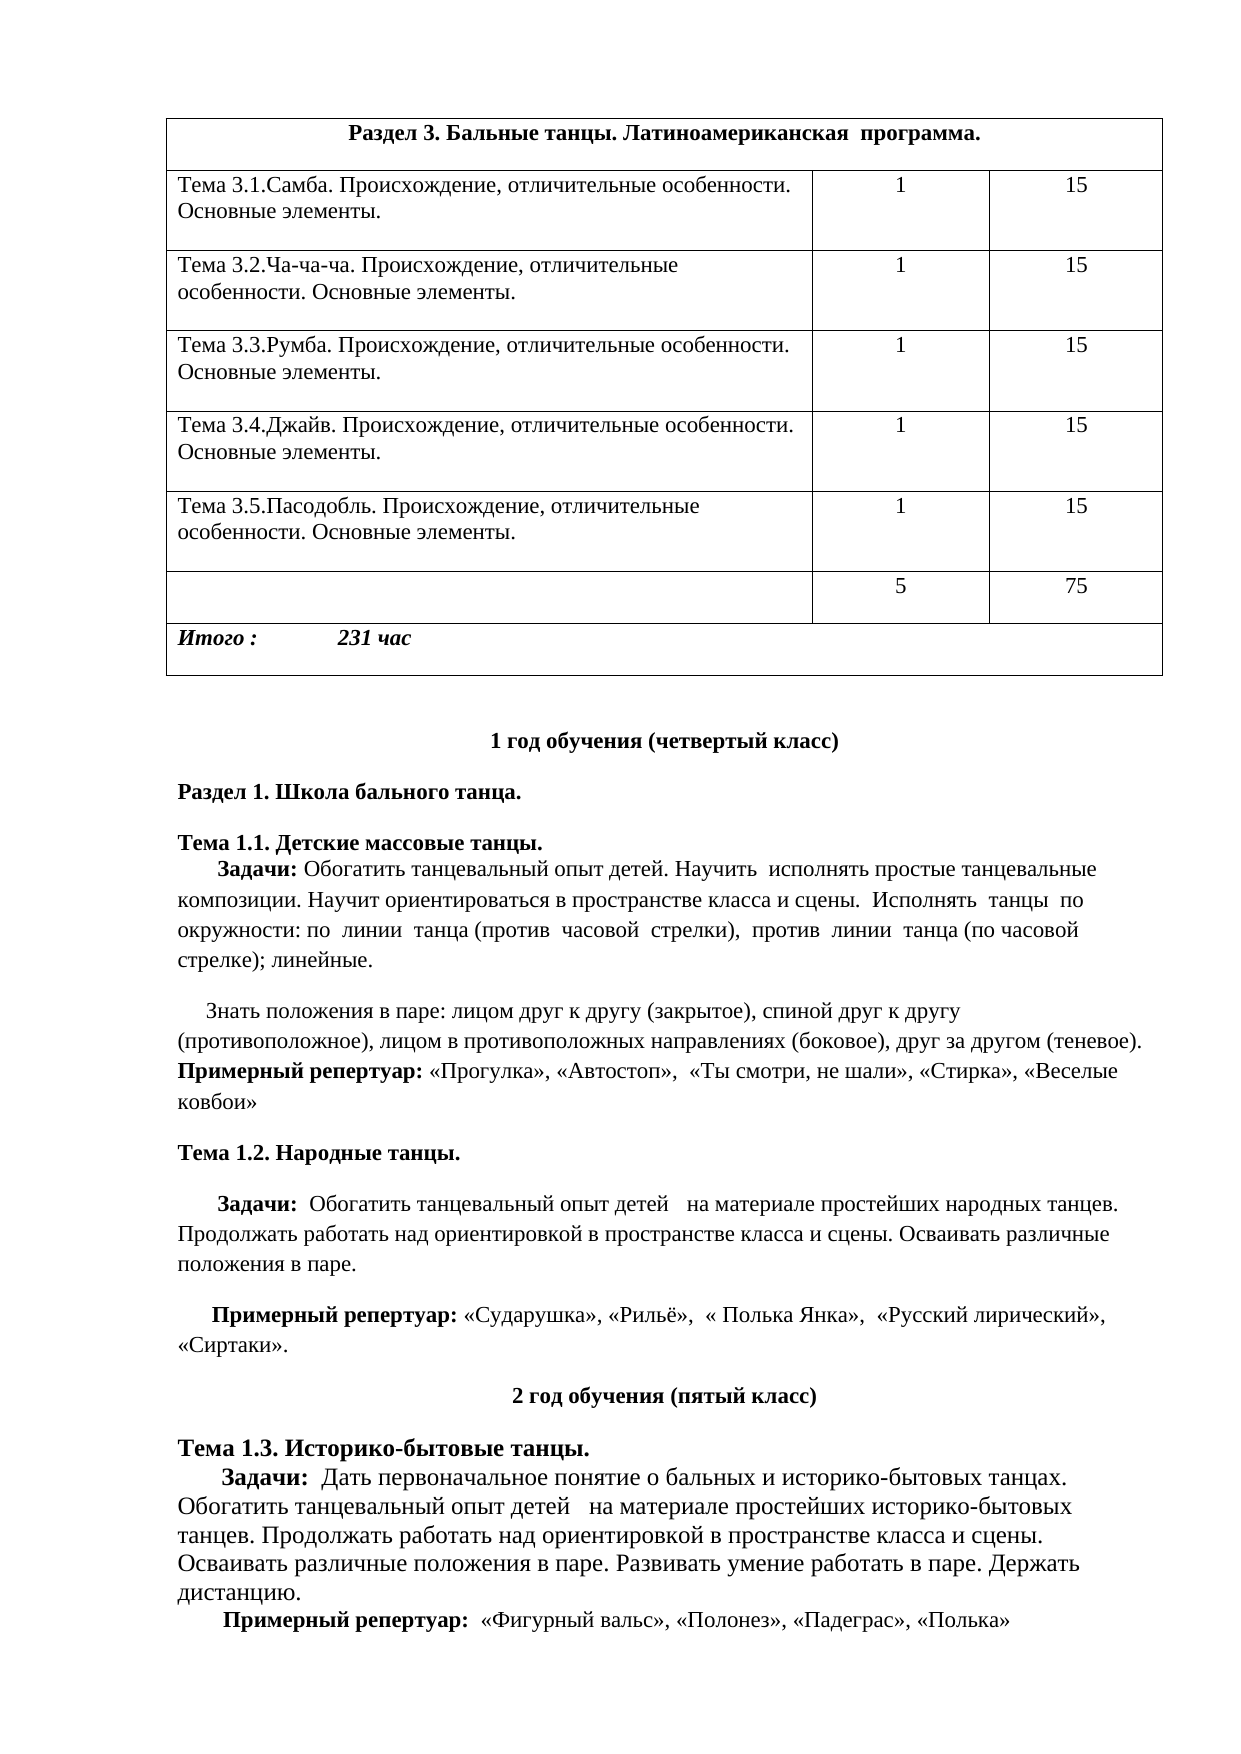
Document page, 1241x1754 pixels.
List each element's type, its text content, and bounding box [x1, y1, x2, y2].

table_cell 1 [813, 331, 989, 411]
text Задачи: Обогатить танцевальный опыт детей на материале простейших народных танцев. Продолжать работать над ориентировкой в пространстве класса и сцены. Осваивать различные положения в паре. [177, 1190, 1152, 1277]
text Тема 1.3. Историко-бытовые танцы. [177, 1433, 1152, 1462]
text 2 год обучения (пятый класс) [177, 1382, 1152, 1409]
table_cell Тема 3.4.Джайв. Происхождение, отличительные особенности. Основные элементы. [167, 412, 812, 491]
table_cell 1 [813, 171, 989, 250]
table_cell 15 [990, 171, 1162, 250]
table_cell 15 [990, 412, 1162, 491]
table_cell 5 [813, 572, 989, 623]
table_cell 15 [990, 331, 1162, 411]
table_cell Тема 3.3.Румба. Происхождение, отличительные особенности. Основные элементы. [167, 331, 812, 411]
table_cell 15 [990, 251, 1162, 330]
text Раздел 1. Школа бального танца. [177, 778, 1152, 804]
text Знать положения в паре: лицом друг к другу (закрытое), спиной друг к другу (противоположное), лицом в противоположных направлениях (боковое), друг за другом (теневое). Примерный репертуар: «Прогулка», «Автостоп», «Ты смотри, не шали», «Стирка», «Веселые ковбои» [177, 997, 1152, 1114]
text Тема 1.1. Детские массовые танцы. [177, 829, 1152, 855]
table_cell 1 [813, 492, 989, 571]
text Примерный репертуар: «Сударушка», «Рильё», « Полька Янка», «Русский лирический», «Сиртаки». [177, 1301, 1152, 1358]
text 1 год обучения (четвертый класс) [177, 727, 1152, 753]
table_cell 15 [990, 492, 1162, 571]
table_cell Тема 3.5.Пасодобль. Происхождение, отличительные особенности. Основные элементы. [167, 492, 812, 571]
table_cell Тема 3.1.Самба. Происхождение, отличительные особенности. Основные элементы. [167, 171, 812, 250]
table_cell [167, 572, 812, 623]
table_cell Итого : 231 час [167, 624, 1162, 675]
table_cell Тема 3.2.Ча-ча-ча. Происхождение, отличительные особенности. Основные элементы. [167, 251, 812, 330]
text Примерный репертуар: «Фигурный вальс», «Полонез», «Падеграс», «Полька» [177, 1606, 1152, 1632]
table_cell 1 [813, 251, 989, 330]
text Задачи: Обогатить танцевальный опыт детей. Научить исполнять простые танцевальные композиции. Научит ориентироваться в пространстве класса и сцены. Исполнять танцы по окружности: по линии танца (против часовой стрелки), против линии танца (по часовой стрелке); линейные. [177, 855, 1152, 972]
table_cell 1 [813, 412, 989, 491]
table_cell Раздел 3. Бальные танцы. Латиноамериканская программа. [167, 119, 1162, 170]
table_cell 75 [990, 572, 1162, 623]
text Тема 1.2. Народные танцы. [177, 1139, 1152, 1165]
text Задачи: Дать первоначальное понятие о бальных и историко-бытовых танцах. Обогатить танцевальный опыт детей на материале простейших историко-бытовых танцев. Продолжать работать над ориентировкой в пространстве класса и сцены. Осваивать различные положения в паре. Развивать умение работать в паре. Держать дистанцию. [177, 1462, 1152, 1606]
